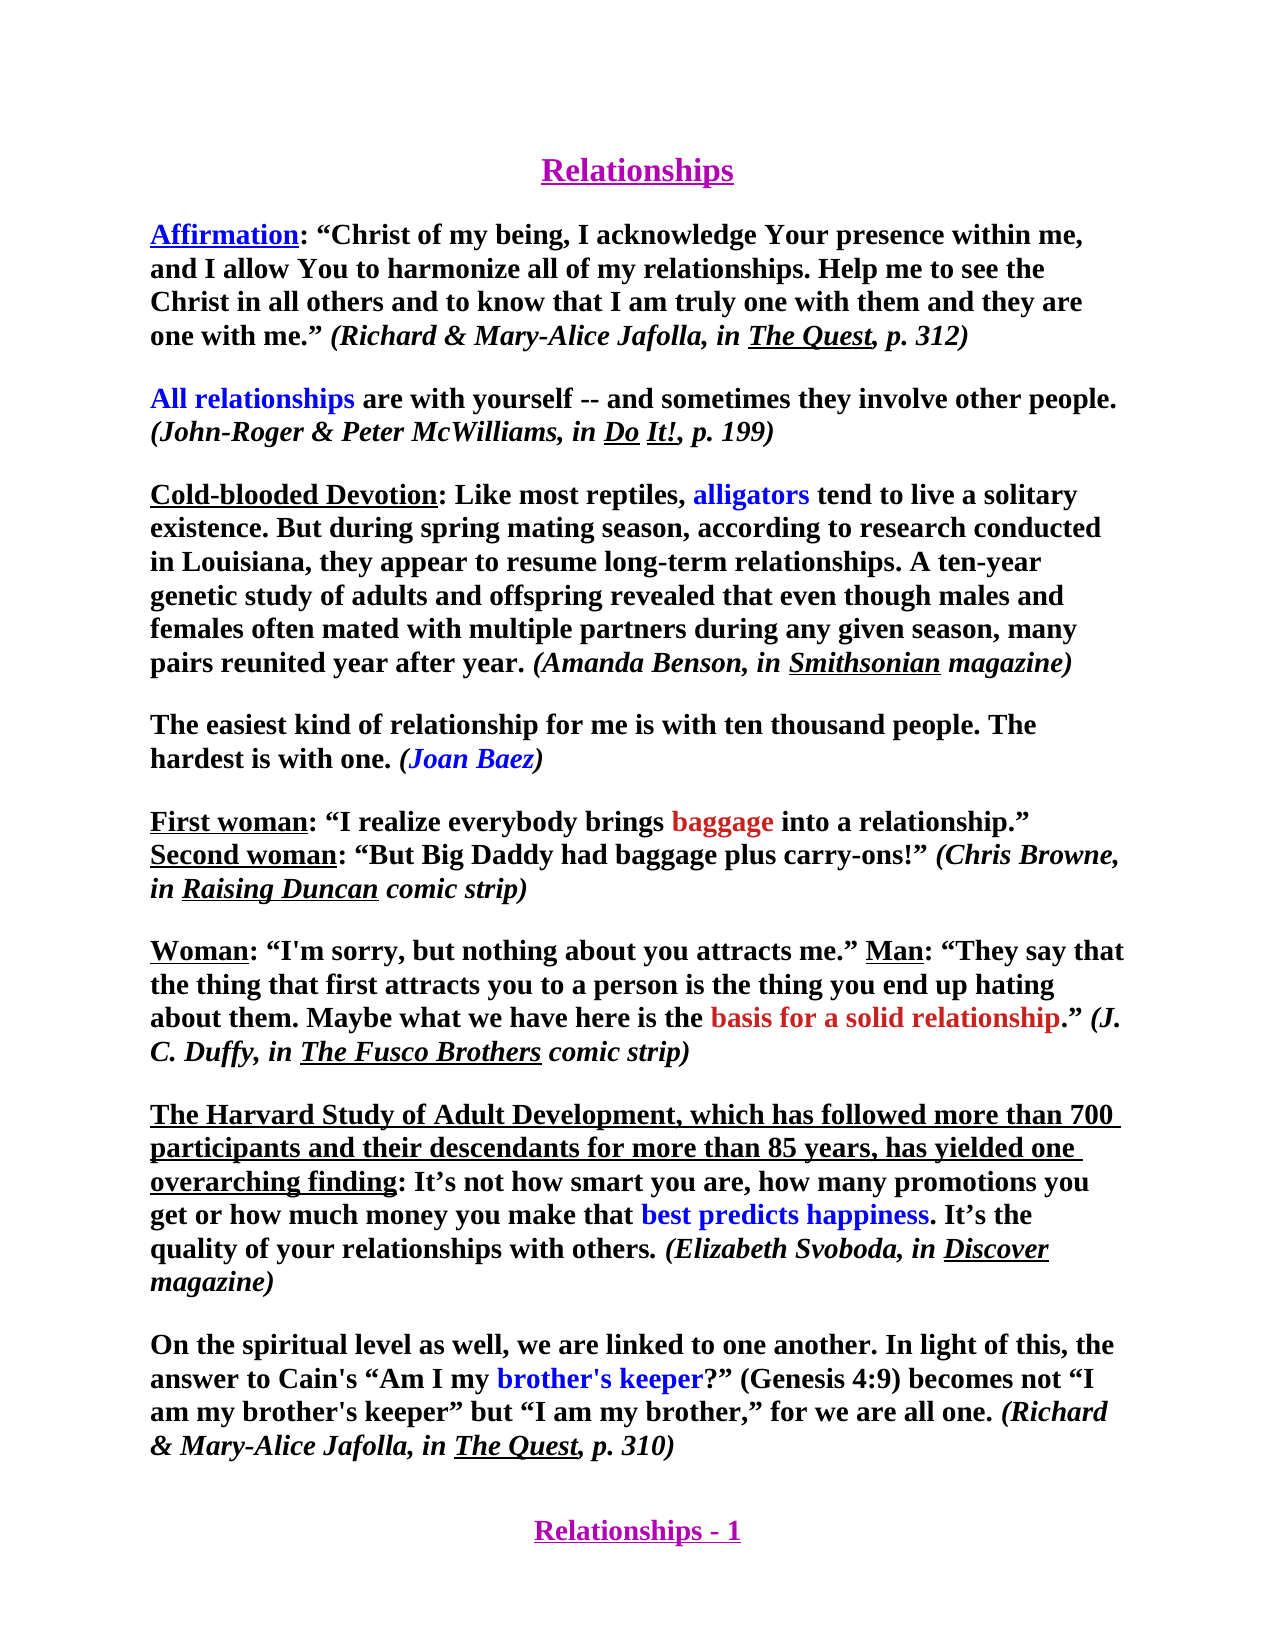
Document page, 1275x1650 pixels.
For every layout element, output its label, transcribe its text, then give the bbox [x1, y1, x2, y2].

text The Harvard Study of Adult Development, which has followed more than 700 participants and their descendants for more than 85 years, has yielded one overarching finding: It’s not how smart you are, how many promotions you get or how much money you make that best predicts happiness. It’s the quality of your relationships with others. (Elizabeth Svoboda, in Discover magazine) [150, 1097, 1125, 1298]
text First woman: “I realize everybody brings baggage into a relationship.” Second woman: “But Big Daddy had baggage plus carry-ons!” (Chris Browne, in Raising Duncan comic strip) [150, 804, 1125, 904]
text All relationships are with yourself -- and sometimes they involve other people. (John-Roger & Peter McWilliams, in Do It!, p. 199) [150, 381, 1125, 448]
text The easiest kind of relationship for me is with ten thousand people. The hardest is with one. (Joan Baez) [150, 707, 1125, 774]
text Affirmation: “Christ of my being, I acknowledge Your presence within me, and I allow You to harmonize all of my relationships. Help me to see the Christ in all others and to know that I am truly one with them and they are one with me.” (Richard & Mary-Alice Jafolla, in The Quest, p. 312) [150, 217, 1125, 352]
text On the spiritual level as well, we are linked to one another. In light of this, the answer to Cain's “Am I my brother's keeper?” (Genesis 4:9) becomes not “I am my brother's keeper” but “I am my brother,” for we are all one. (Richard & Mary-Alice Jafolla, in The Quest, p. 310) [150, 1327, 1125, 1461]
text Relationships [150, 150, 1125, 188]
text Woman: “I'm sorry, but nothing about you attracts me.” Man: “They say that the thing that first attracts you to a person is the thing you end up hating about them. Maybe what we have here is the basis for a solid relationship.” (J. C. Duffy, in The Fusco Brothers comic strip) [150, 933, 1125, 1068]
text Cold-blooded Devotion: Like most reptiles, alligators tend to live a solitary existence. But during spring mating season, according to research conducted in Louisiana, they appear to resume long-term relationships. A ten-year genetic study of adults and offspring revealed that even though males and females often mated with multiple partners during any given season, many pairs reunited year after year. (Amanda Benson, in Smithsonian magazine) [150, 477, 1125, 678]
